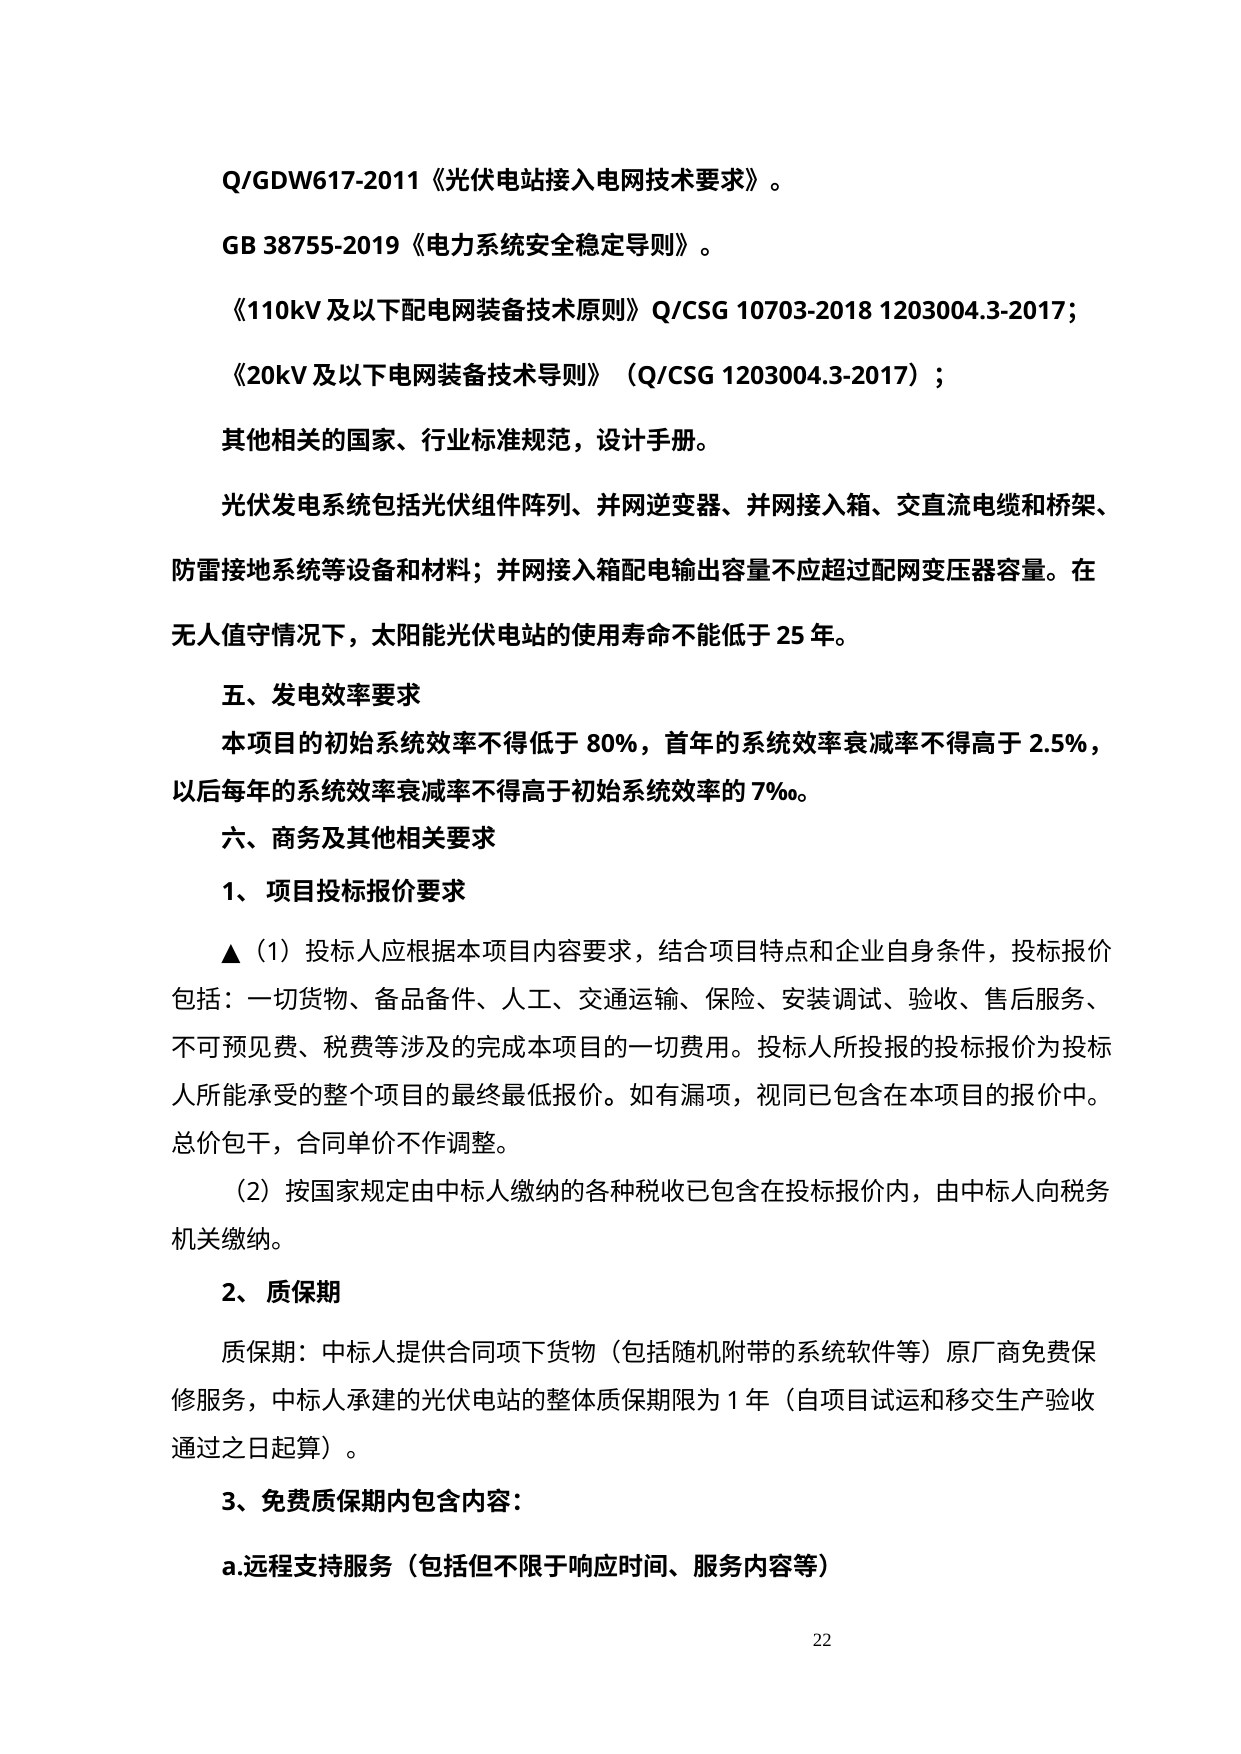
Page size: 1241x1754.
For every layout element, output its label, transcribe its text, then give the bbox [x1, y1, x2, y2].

text a.远程支持服务（包括但不限于响应时间、服务内容等） [171, 1532, 1113, 1597]
text 质保期：中标人提供合同项下货物（包括随机附带的系统软件等）原厂商免费保修服务，中标人承建的光伏电站的整体质保期限为1年（自项目试运和移交生产验收通过之日起算）。 [171, 1323, 1113, 1467]
text 五、发电效率要求 [171, 666, 1113, 714]
text 本项目的初始系统效率不得低于80%，首年的系统效率衰减率不得高于2.5%，以后每年的系统效率衰减率不得高于初始系统效率的7‰。 [171, 714, 1113, 809]
text （2）按国家规定由中标人缴纳的各种税收已包含在投标报价内，由中标人向税务机关缴纳。 [171, 1162, 1113, 1258]
text 3、免费质保期内包含内容： [171, 1467, 1113, 1532]
text 《20kV及以下电网装备技术导则》（Q/CSG 1203004.3-2017）； [171, 341, 1113, 406]
text 1、 项目投标报价要求 [171, 857, 1113, 922]
text 2、 质保期 [171, 1258, 1113, 1323]
text GB 38755-2019《电力系统安全稳定导则》。 [171, 211, 1113, 276]
text ▲（1）投标人应根据本项目内容要求，结合项目特点和企业自身条件，投标报价包括：一切货物、备品备件、人工、交通运输、保险、安装调试、验收、售后服务、不可预见费、税费等涉及的完成本项目的一切费用。投标人所投报的投标报价为投标人所能承受的整个项目的最终最低报价。如有漏项，视同已包含在本项目的报价中。总价包干，合同单价不作调整。 [171, 922, 1113, 1162]
text Q/GDW617-2011《光伏电站接入电网技术要求》。 [171, 146, 1113, 211]
text 其他相关的国家、行业标准规范，设计手册。 [171, 406, 1113, 471]
text 六、商务及其他相关要求 [171, 809, 1113, 857]
text 光伏发电系统包括光伏组件阵列、并网逆变器、并网接入箱、交直流电缆和桥架、防雷接地系统等设备和材料；并网接入箱配电输出容量不应超过配网变压器容量。在无人值守情况下，太阳能光伏电站的使用寿命不能低于25年。 [171, 471, 1113, 666]
text 《110kV及以下配电网装备技术原则》Q/CSG 10703-2018 1203004.3-2017； [171, 276, 1113, 341]
